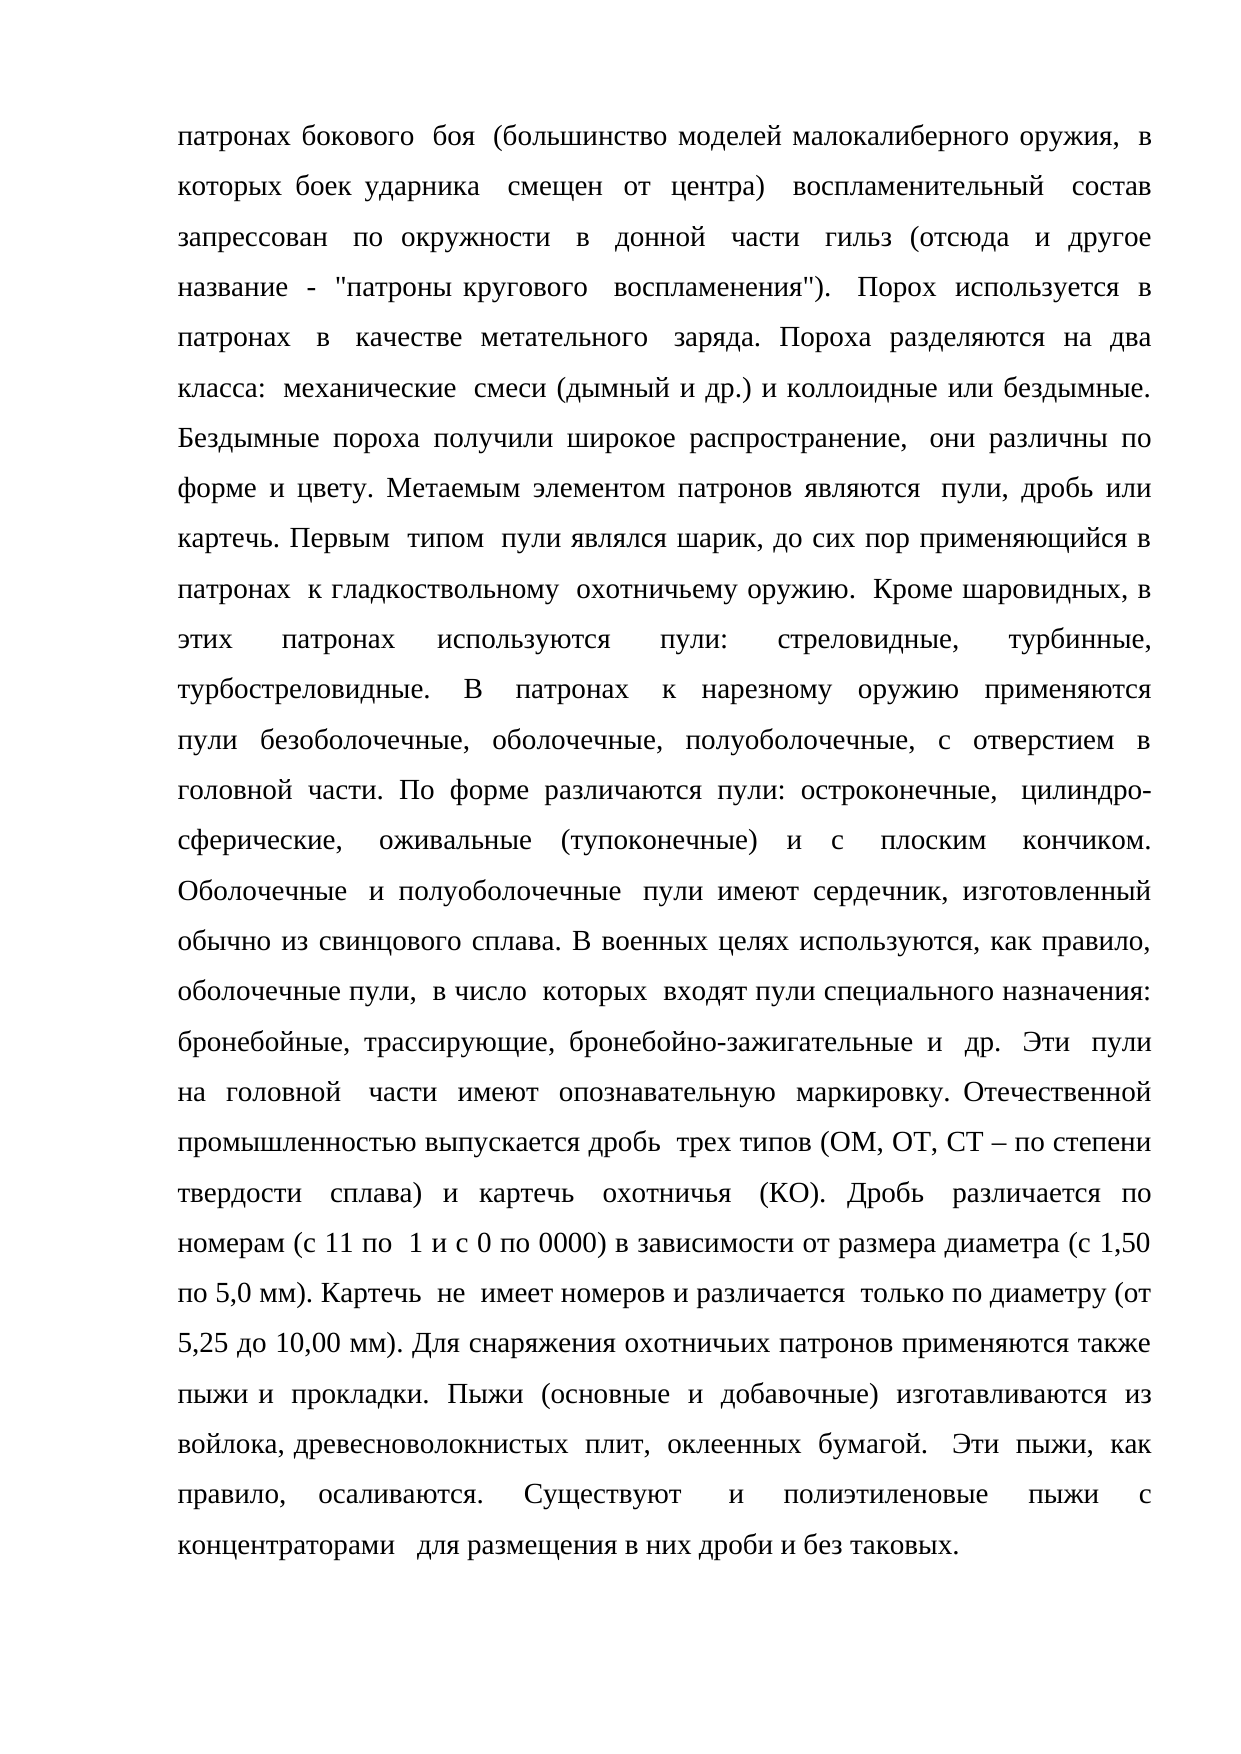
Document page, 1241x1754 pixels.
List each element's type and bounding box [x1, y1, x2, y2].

text [177, 118, 1152, 1560]
